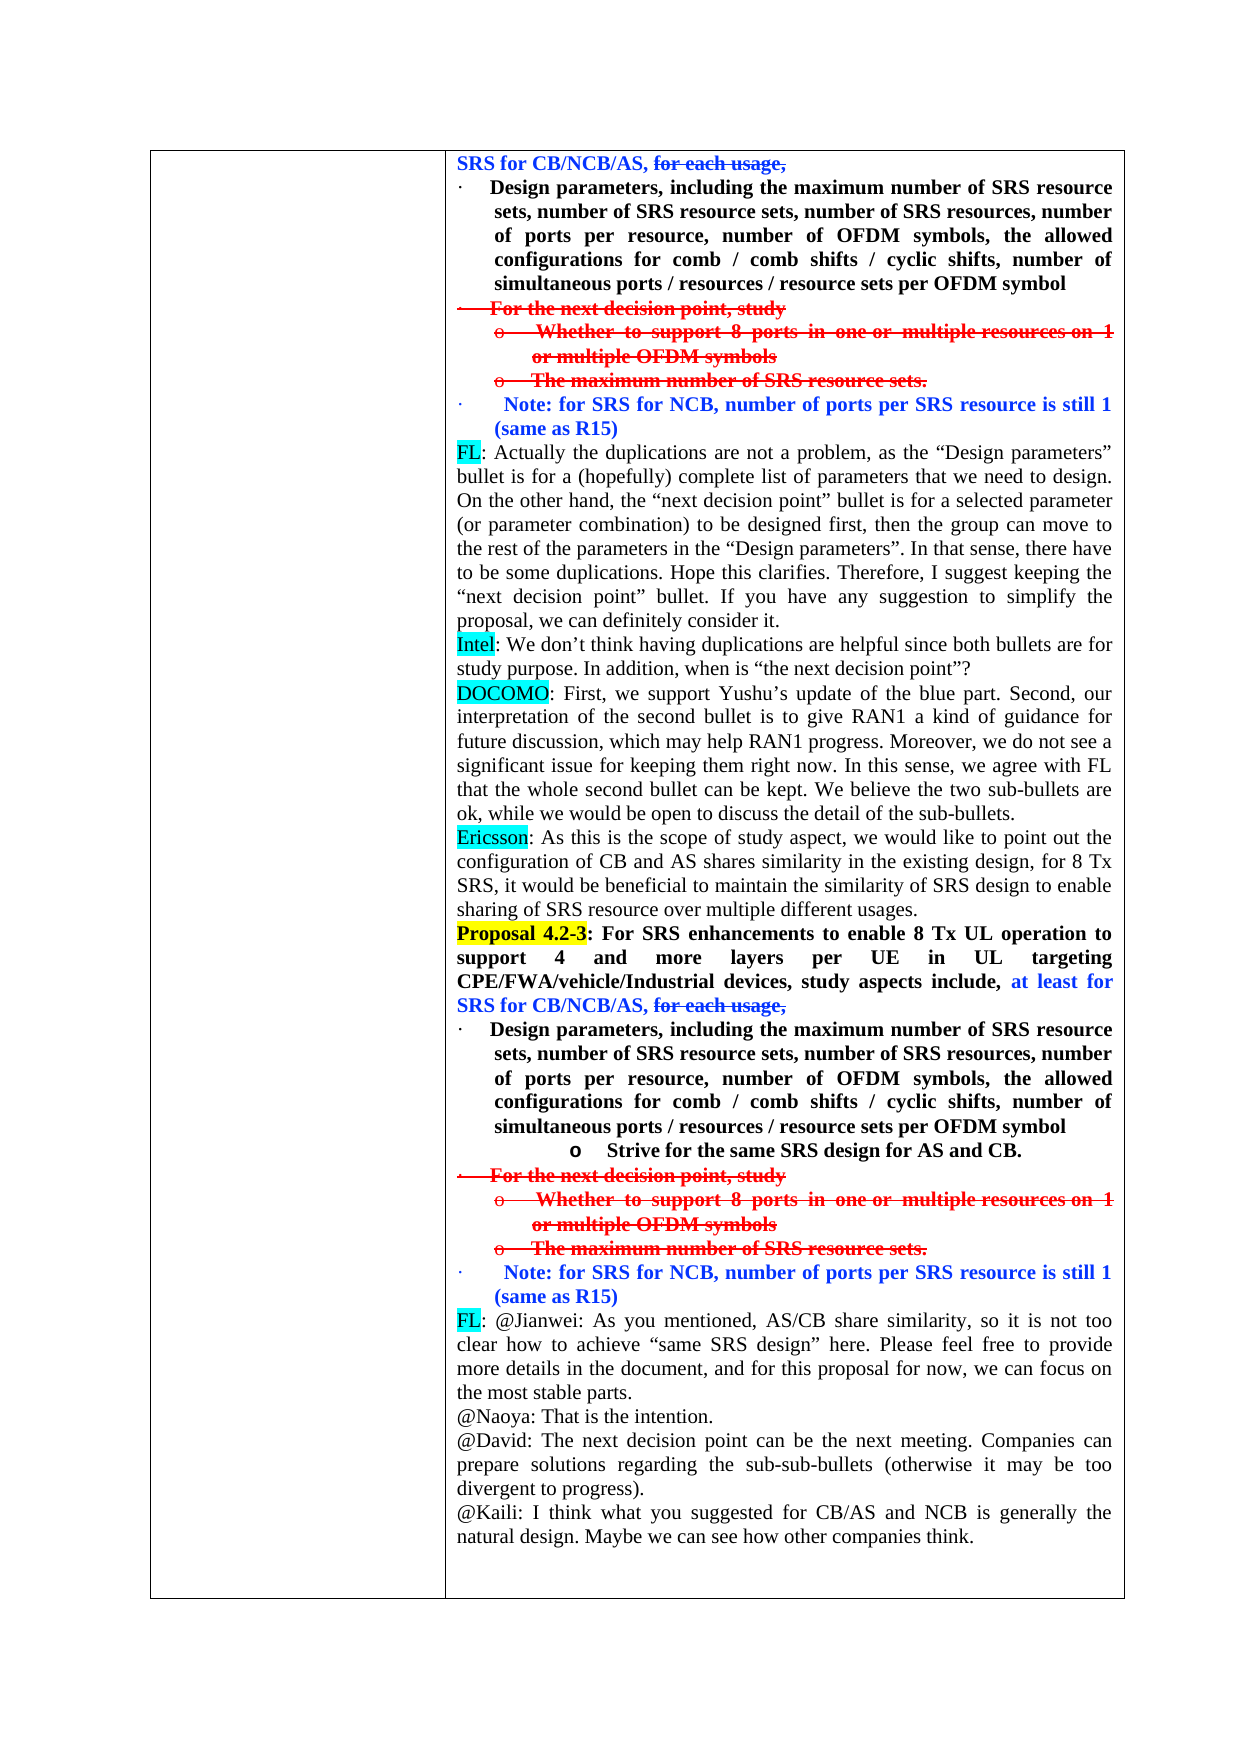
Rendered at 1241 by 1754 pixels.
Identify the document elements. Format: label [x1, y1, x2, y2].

table_cell [446, 151, 1124, 1597]
table_cell [151, 151, 445, 1597]
